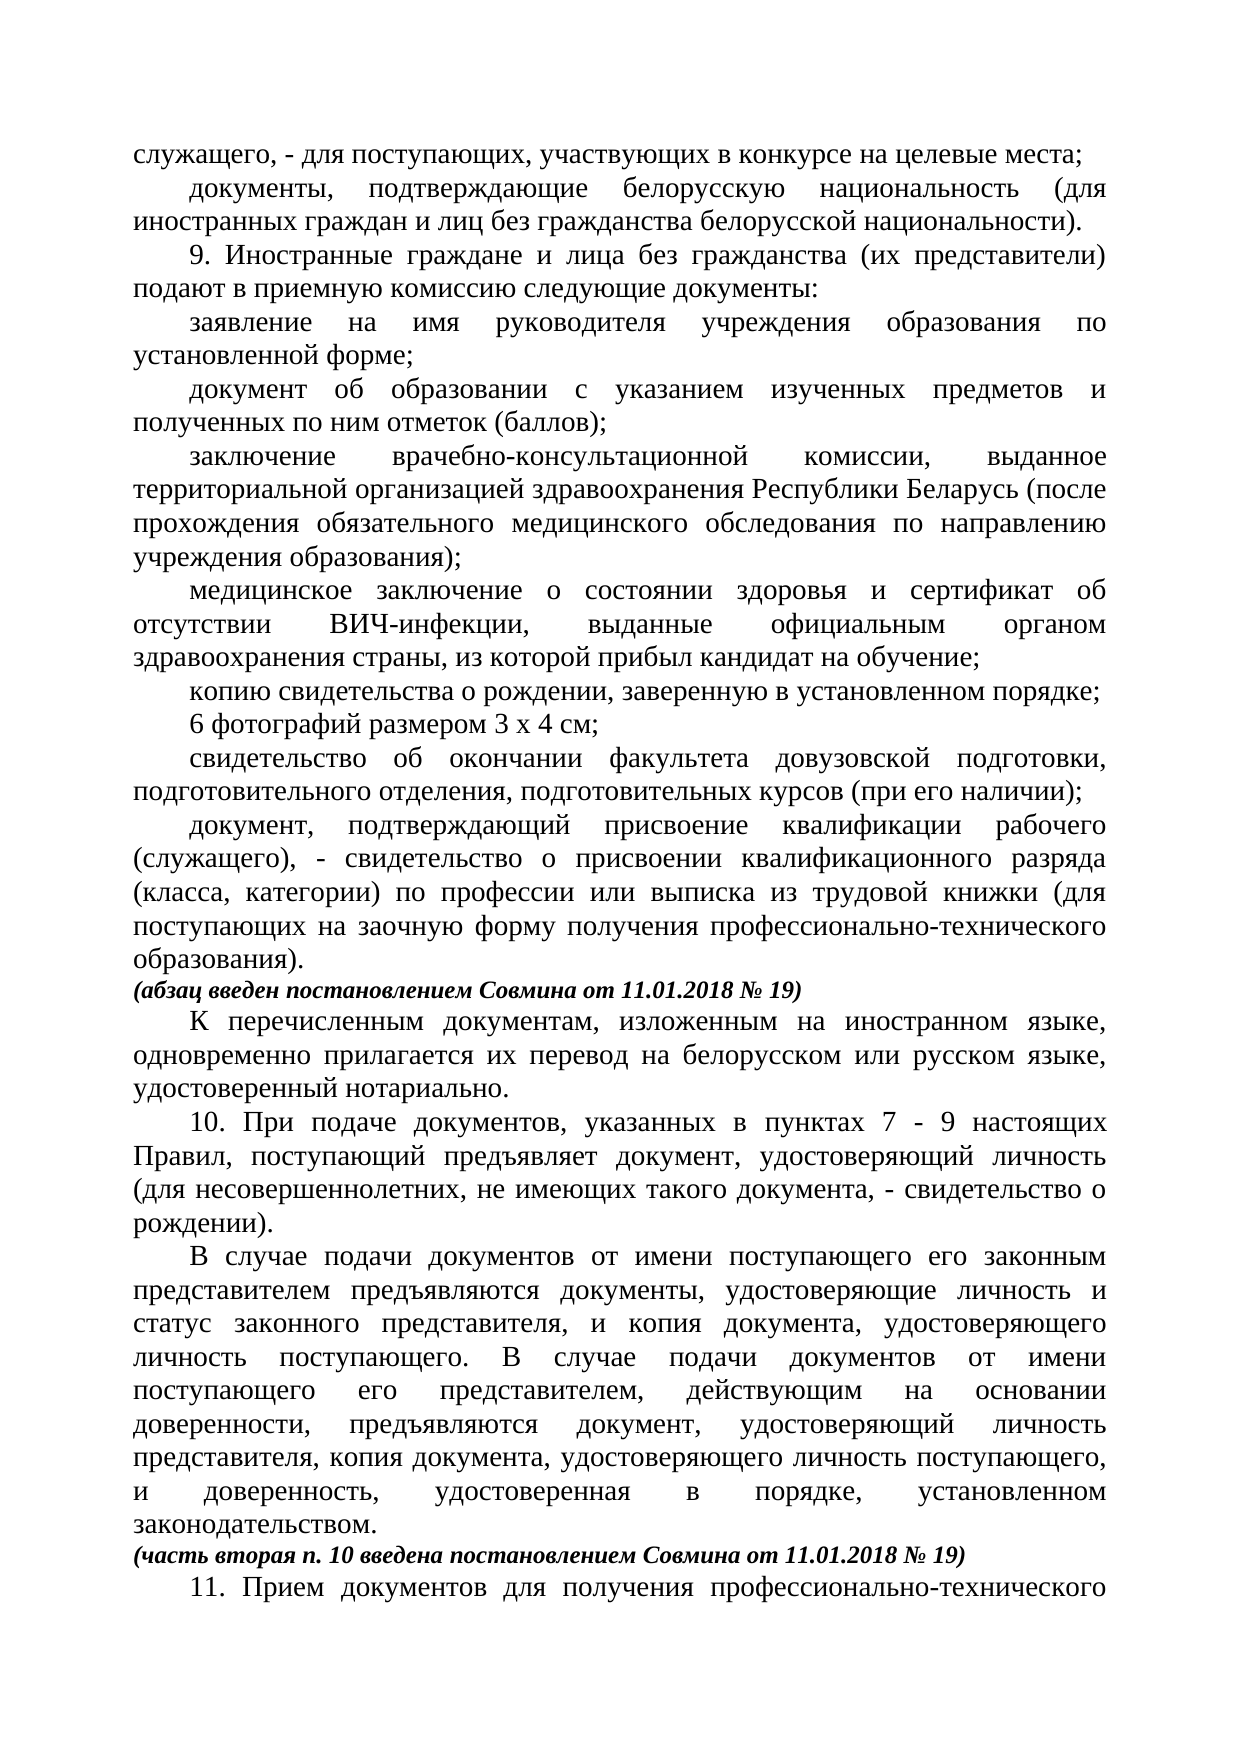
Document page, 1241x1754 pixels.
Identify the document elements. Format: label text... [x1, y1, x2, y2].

text документ об образовании с указанием изученных предметов и полученных по ним отметок (баллов); [133, 371, 1107, 438]
text медицинское заключение о состоянии здоровья и сертификат об отсутствии ВИЧ-инфекции, выданные официальным органом здравоохранения страны, из которой прибыл кандидат на обучение; [133, 572, 1107, 673]
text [133, 136, 1107, 170]
text заключение врачебно-консультационной комиссии, выданное территориальной организацией здравоохранения Республики Беларусь (после прохождения обязательного медицинского обследования по направлению учреждения образования); [133, 438, 1107, 572]
text В случае подачи документов от имени поступающего его законным представителем предъявляются документы, удостоверяющие личность и статус законного представителя, и копия документа, удостоверяющего личность поступающего. В случае подачи документов от имени поступающего его представителем, действующим на основании доверенности, предъявляются документ, удостоверяющий личность представителя, копия документа, удостоверяющего личность поступающего, и доверенность, удостоверенная в порядке, установленном законодательством. [133, 1238, 1107, 1540]
text 6 фотографий размером 3 x 4 см; [133, 706, 1107, 740]
text заявление на имя руководителя учреждения образования по установленной форме; [133, 304, 1107, 371]
text документы, подтверждающие белорусскую национальность (для иностранных граждан и лиц без гражданства белорусской национальности). [133, 170, 1107, 237]
text копию свидетельства о рождении, заверенную в установленном порядке; [133, 673, 1107, 706]
text (часть вторая п. 10 введена постановлением Совмина от 11.01.2018 № 19) [133, 1540, 1107, 1569]
text 9. Иностранные граждане и лица без гражданства (их представители) подают в приемную комиссию следующие документы: [133, 237, 1107, 304]
text документ, подтверждающий присвоение квалификации рабочего (служащего), - свидетельство о присвоении квалификационного разряда (класса, категории) по профессии или выписка из трудовой книжки (для поступающих на заочную форму получения профессионально-технического образования). [133, 807, 1107, 975]
text 10. При подаче документов, указанных в пунктах 7 - 9 настоящих Правил, поступающий предъявляет документ, удостоверяющий личность (для несовершеннолетних, не имеющих такого документа, - свидетельство о рождении). [133, 1104, 1107, 1238]
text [133, 1569, 1107, 1602]
text свидетельство об окончании факультета довузовской подготовки, подготовительного отделения, подготовительных курсов (при его наличии); [133, 740, 1107, 807]
text (абзац введен постановлением Совмина от 11.01.2018 № 19) [133, 975, 1107, 1003]
text К перечисленным документам, изложенным на иностранном языке, одновременно прилагается их перевод на белорусском или русском языке, удостоверенный нотариально. [133, 1003, 1107, 1104]
